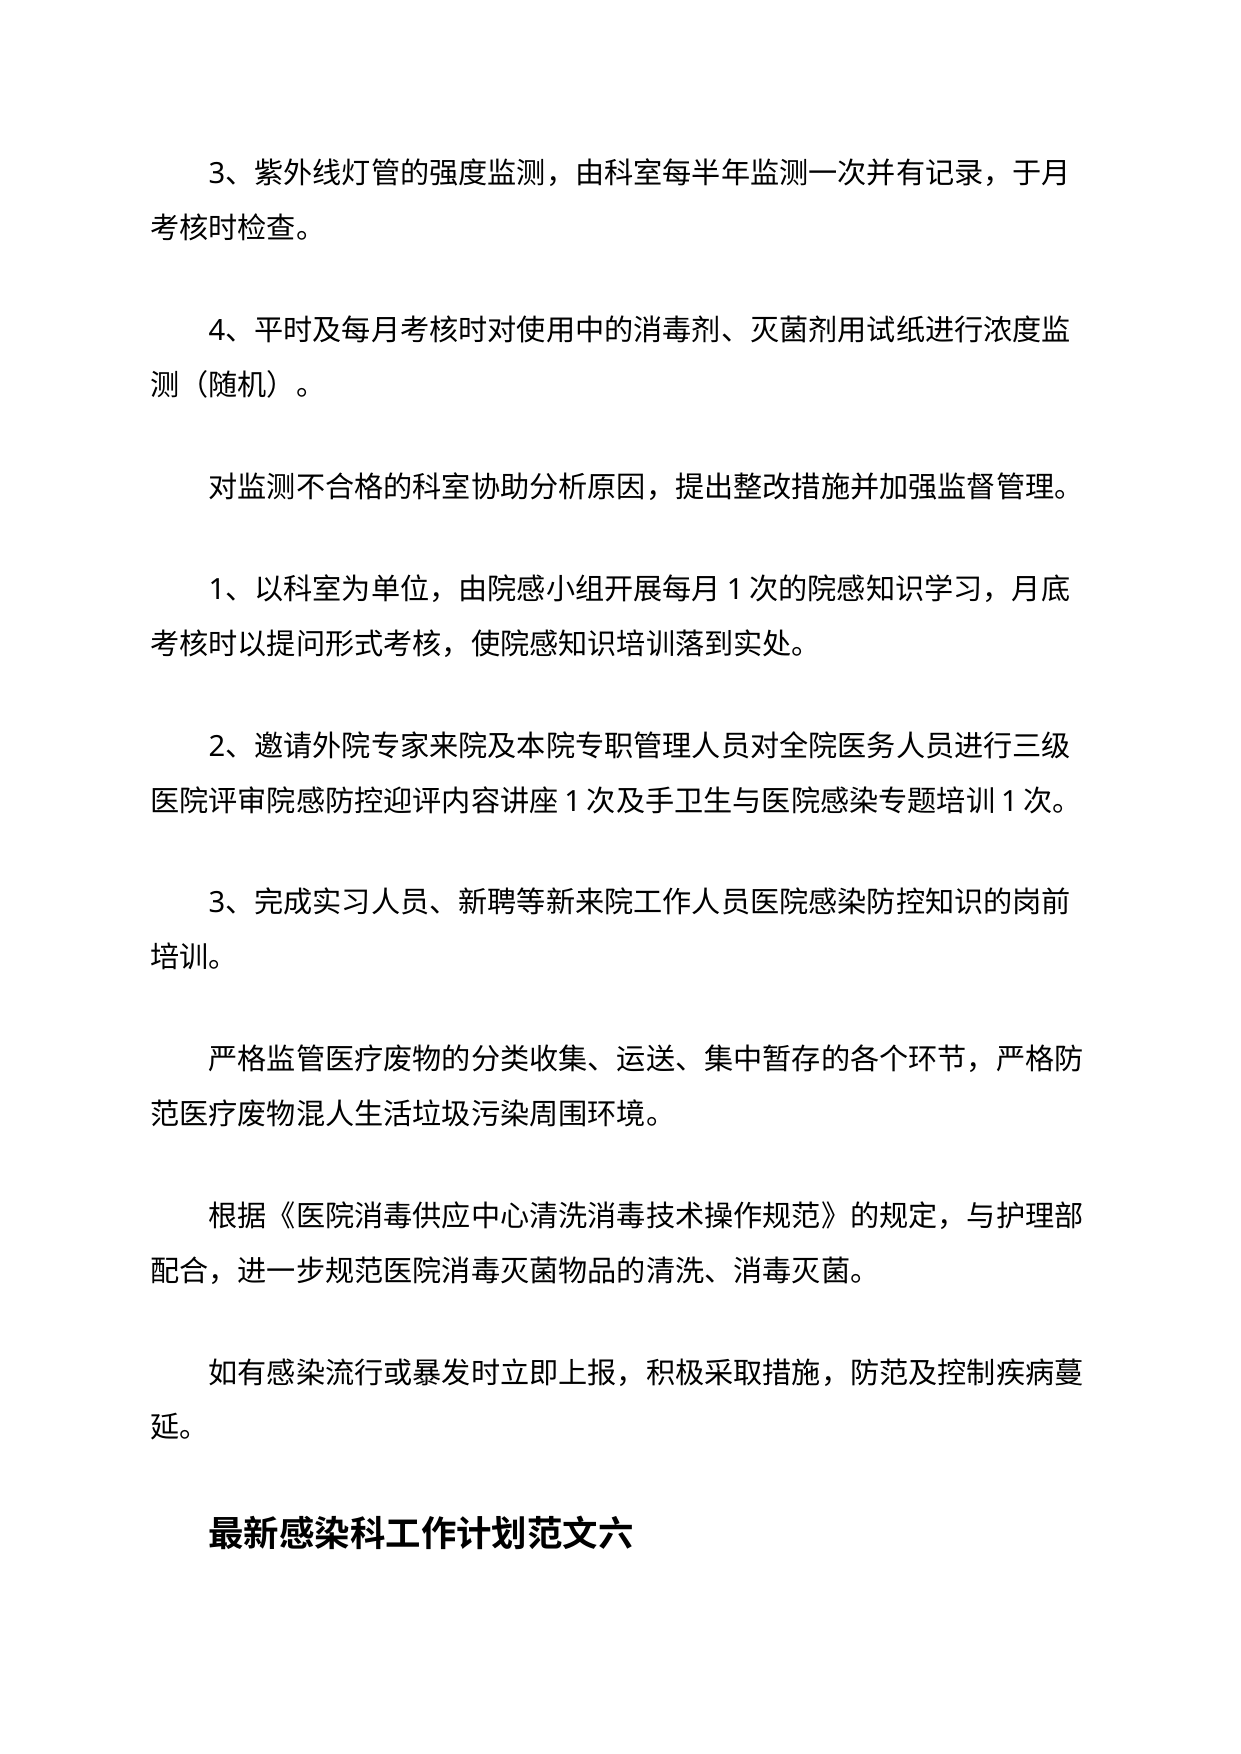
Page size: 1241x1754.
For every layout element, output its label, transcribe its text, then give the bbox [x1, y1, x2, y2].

text 4、平时及每月考核时对使用中的消毒剂、灭菌剂用试纸进行浓度监测（随机）。 [150, 307, 1090, 404]
text 对监测不合格的科室协助分析原因，提出整改措施并加强监督管理。 [150, 463, 1090, 506]
text 严格监管医疗废物的分类收集、运送、集中暂存的各个环节，严格防范医疗废物混人生活垃圾污染周围环境。 [150, 1036, 1090, 1133]
text 3、完成实习人员、新聘等新来院工作人员医院感染防控知识的岗前培训。 [150, 879, 1090, 976]
text 3、紫外线灯管的强度监测，由科室每半年监测一次并有记录，于月考核时检查。 [150, 150, 1090, 247]
text 2、邀请外院专家来院及本院专职管理人员对全院医务人员进行三级医院评审院感防控迎评内容讲座1次及手卫生与医院感染专题培训1次。 [150, 722, 1090, 819]
text 最新感染科工作计划范文六 [150, 1506, 1090, 1557]
text 1、以科室为单位，由院感小组开展每月1次的院感知识学习，月底考核时以提问形式考核，使院感知识培训落到实处。 [150, 565, 1090, 663]
text 如有感染流行或暴发时立即上报，积极采取措施，防范及控制疾病蔓延。 [150, 1349, 1090, 1446]
text 根据《医院消毒供应中心清洗消毒技术操作规范》的规定，与护理部配合，进一步规范医院消毒灭菌物品的清洗、消毒灭菌。 [150, 1192, 1090, 1290]
